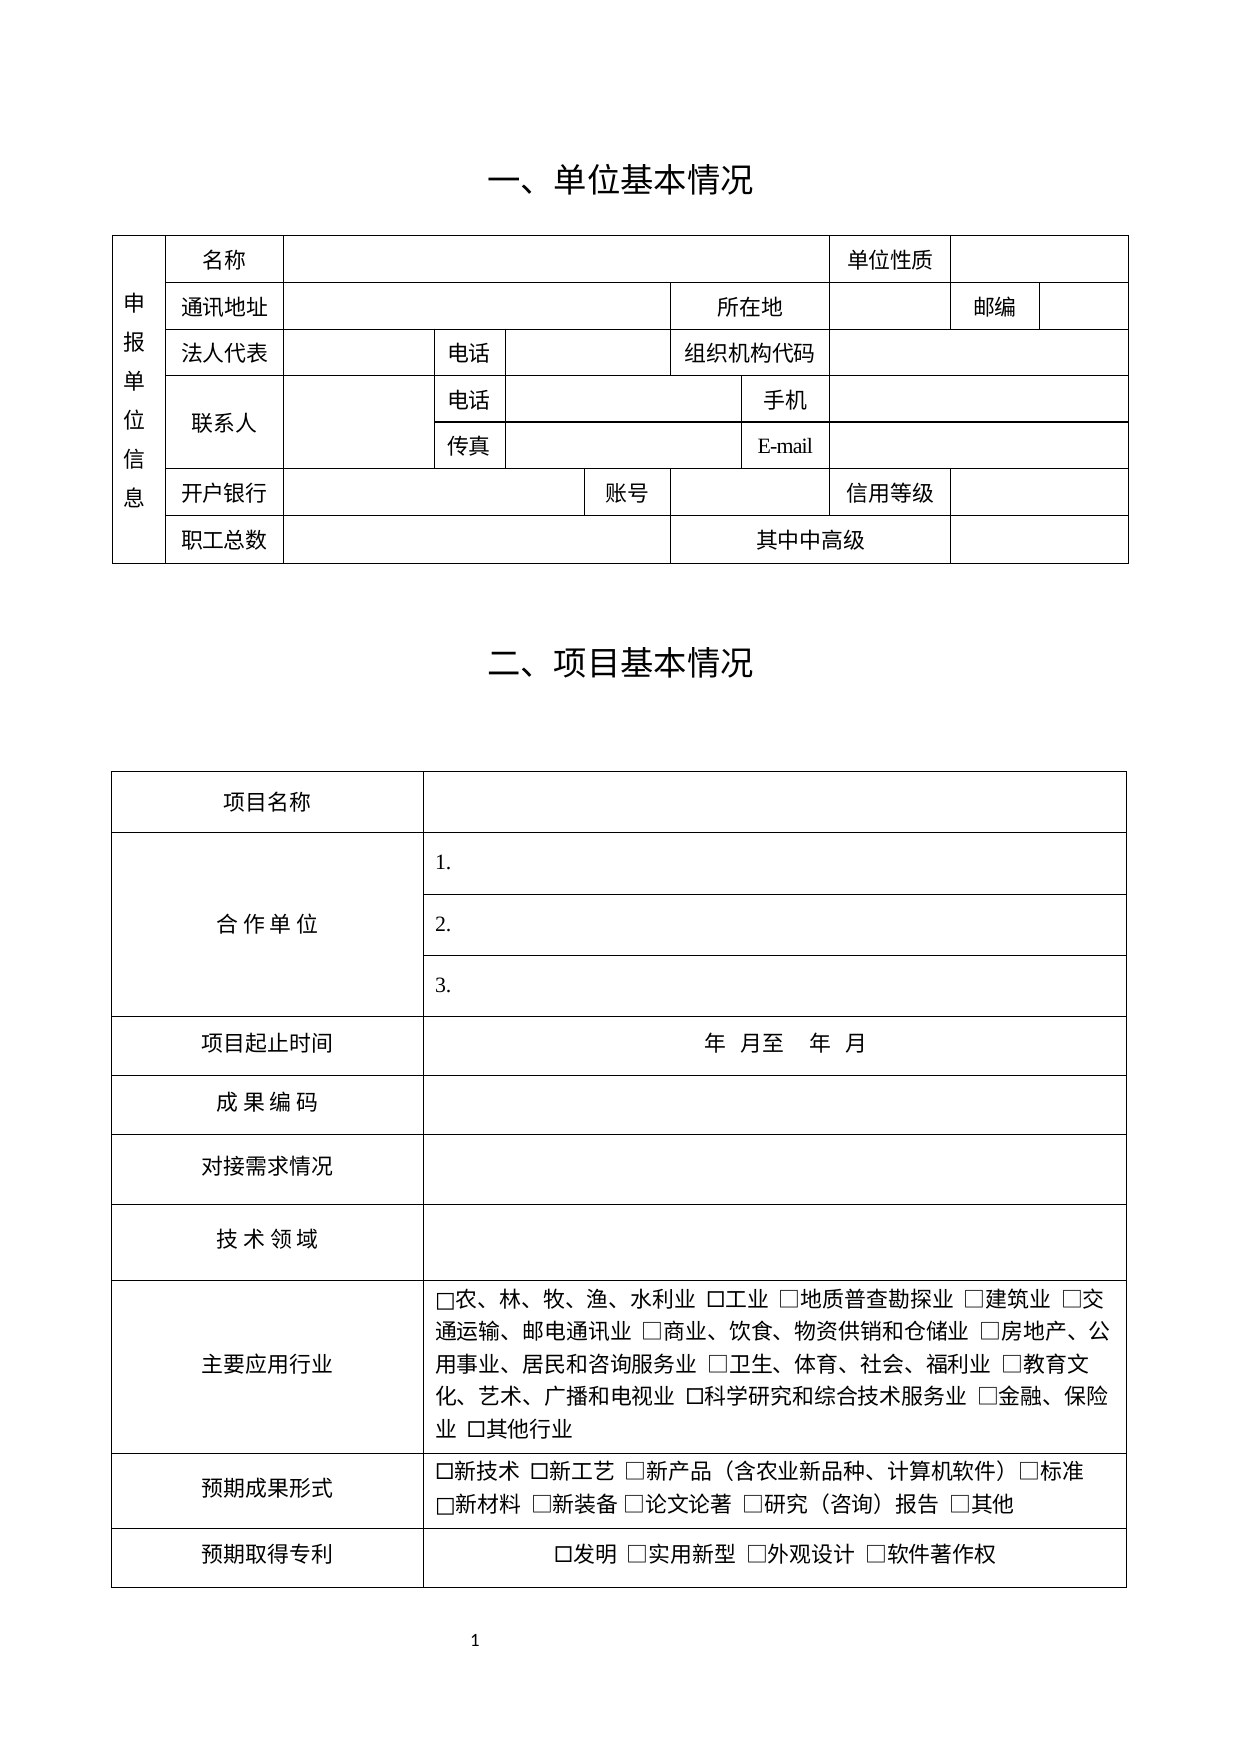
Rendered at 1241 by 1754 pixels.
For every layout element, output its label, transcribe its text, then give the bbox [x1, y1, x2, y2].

text 二、项目基本情况 [111, 628, 1129, 693]
table_cell 手机 [742, 376, 829, 421]
table_header 名称 [166, 236, 283, 282]
table_cell [424, 1076, 1126, 1134]
table_cell [506, 330, 670, 375]
table_cell 对接需求情况 [112, 1135, 423, 1204]
table_cell 职工总数 [166, 516, 283, 562]
table_cell 主要应用行业 [112, 1281, 423, 1453]
table_header 单位性质 [830, 236, 950, 282]
table_cell [951, 516, 1128, 562]
table_cell [506, 423, 741, 468]
table_header [284, 236, 829, 282]
table_cell [830, 283, 950, 328]
table_header 项目名称 [112, 772, 423, 832]
table_cell [284, 376, 434, 468]
table_header [424, 772, 1126, 832]
table_cell 信用等级 [830, 469, 950, 515]
table_cell [424, 1205, 1126, 1280]
table_cell [1040, 283, 1128, 328]
table_cell 通讯地址 [166, 283, 283, 328]
table_cell [951, 469, 1128, 515]
table_header [951, 236, 1128, 282]
table_cell 所在地 [671, 283, 829, 328]
table_cell [506, 376, 741, 421]
table_cell 邮编 [951, 283, 1039, 328]
table_cell 法人代表 [166, 330, 283, 375]
table_cell 3. [424, 956, 1126, 1016]
table_cell 预期成果形式 [112, 1454, 423, 1528]
table_cell 成 果 编 码 [112, 1076, 423, 1134]
table_cell 预期取得专利 [112, 1529, 423, 1587]
table_cell 发明 □实用新型 □外观设计 □软件著作权 [424, 1529, 1126, 1587]
table_cell 年 月至 年 月 [424, 1017, 1126, 1075]
table_cell [284, 283, 670, 328]
table_cell 开户银行 [166, 469, 283, 515]
table_cell 电话 [435, 330, 505, 375]
table_cell [830, 423, 1128, 468]
table_cell 技 术 领 域 [112, 1205, 423, 1280]
table_cell □农、林、牧、渔、水利业 工业 □地质普查勘探业 □建筑业 □交通运输、邮电通讯业 □商业、饮食、物资供销和仓储业 □房地产、公用事业、居民和咨询服务业 □卫生、体育、社会、福利业 □教育文化、艺术、广播和电视业 科学研究和综合技术服务业 □金融、保险业 其他行业 [424, 1281, 1126, 1453]
table_cell [830, 330, 1128, 375]
table_cell 1. [424, 833, 1126, 893]
table_cell [284, 516, 670, 562]
table_cell 其中中高级 [671, 516, 950, 562]
table_cell [671, 469, 829, 515]
table_cell [424, 1135, 1126, 1204]
table_cell 电话 [435, 376, 505, 421]
table_cell 2. [424, 895, 1126, 955]
table_cell 联系人 [166, 376, 283, 468]
table_cell [284, 469, 584, 515]
table_cell [830, 376, 1128, 421]
table_cell 项目起止时间 [112, 1017, 423, 1075]
table_cell E-mail [742, 423, 829, 468]
table_cell 传真 [435, 423, 505, 468]
text 一、单位基本情况 [111, 146, 1129, 211]
table_cell 组织机构代码 [671, 330, 829, 375]
table_header 申 报 单 位 信 息 [113, 236, 165, 562]
table_cell 合 作 单 位 [112, 833, 423, 1016]
table_cell 新技术 新工艺 □新产品（含农业新品种、计算机软件）□标准 □新材料 □新装备 □论文论著 □研究（咨询）报告 □其他 [424, 1454, 1126, 1528]
table_cell 账号 [585, 469, 670, 515]
table_cell [284, 330, 434, 375]
